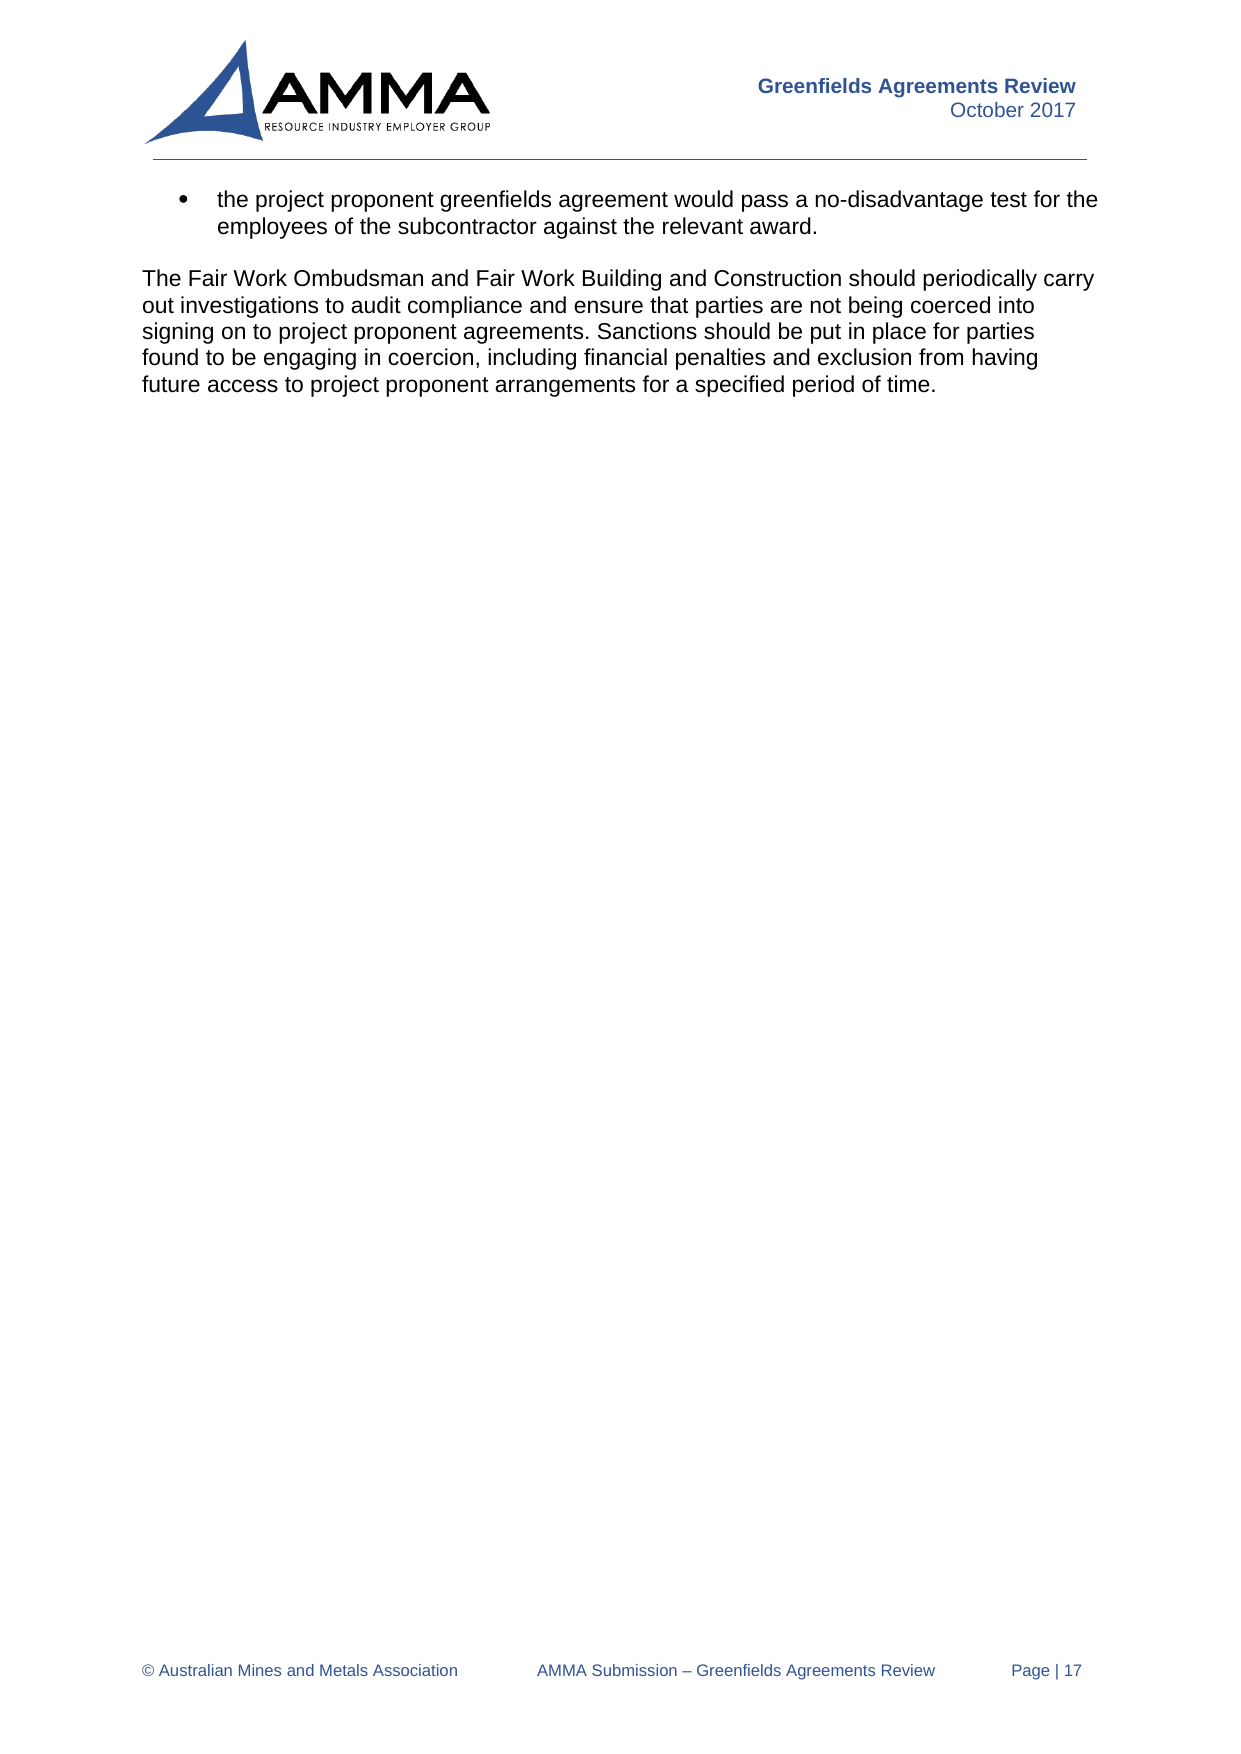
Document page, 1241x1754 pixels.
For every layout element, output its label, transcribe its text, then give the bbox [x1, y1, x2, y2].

list the project proponent greenfields agreement would pass a no-disadvantage test for the employees of the subcontractor against the relevant award. [179, 186, 1098, 239]
picture [142, 33, 506, 151]
list The Fair Work Ombudsman and Fair Work Building and Construction should periodically carry out investigations to audit compliance and ensure that parties are not being coerced into signing on to project proponent agreements. Sanctions should be put in place for parties found to be engaging in coercion, including financial penalties and exclusion from having future access to project proponent arrangements for a specified period of time. [142, 265, 1098, 397]
